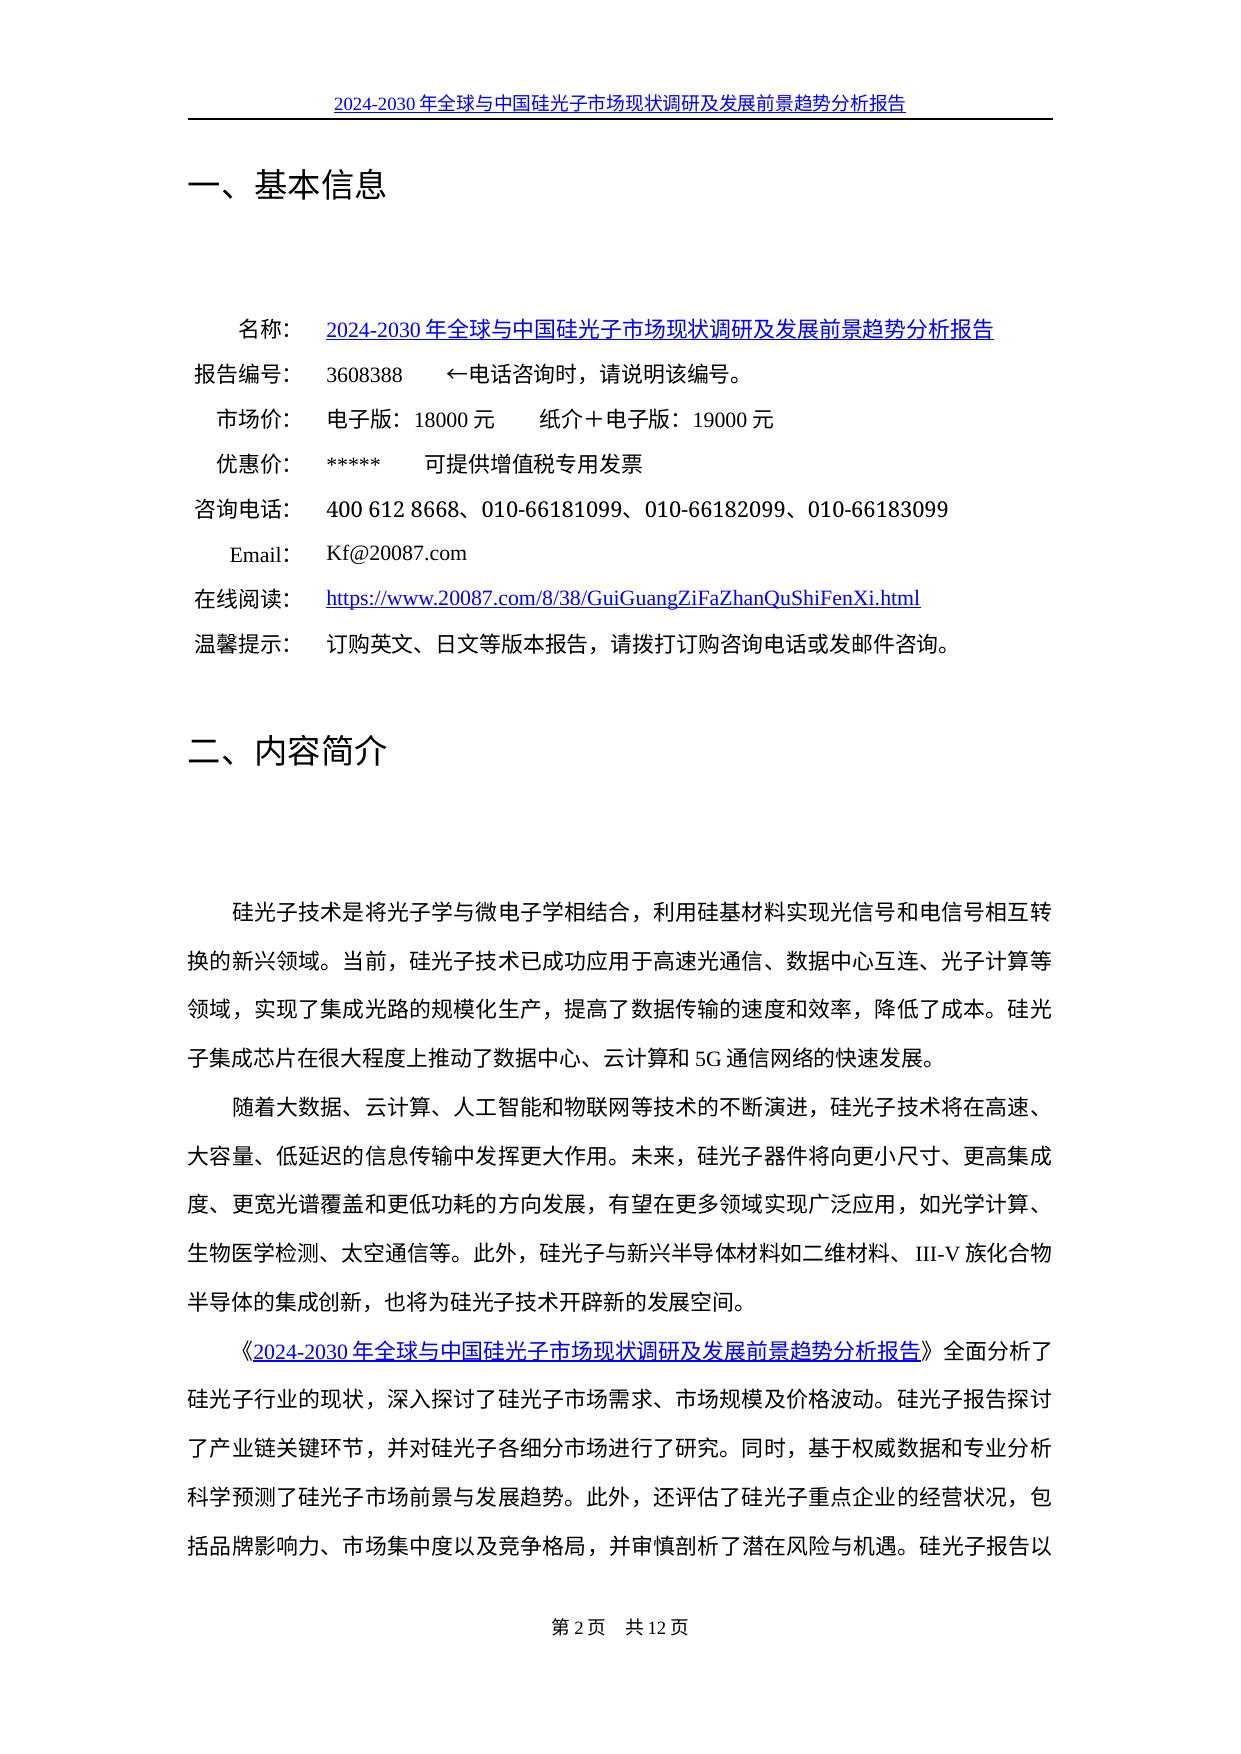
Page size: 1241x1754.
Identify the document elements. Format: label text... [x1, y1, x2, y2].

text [187, 894, 1053, 1561]
table_cell 优惠价： [167, 447, 315, 492]
table_cell 400 612 8668、010-66181099、010-66182099、010-66183099 [315, 492, 1073, 537]
table_header 2024-2030年全球与中国硅光子市场现状调研及发展前景趋势分析报告 [315, 312, 1073, 357]
table_cell 咨询电话： [167, 492, 315, 537]
table_cell 市场价： [167, 402, 315, 447]
table_cell [315, 582, 1073, 627]
title 一、基本信息 [187, 150, 1053, 215]
title 二、内容简介 [187, 717, 1053, 782]
table_cell 3608388 ←电话咨询时，请说明该编号。 [315, 357, 1073, 402]
table_cell Email： [167, 537, 315, 582]
table_cell 温馨提示： [167, 627, 315, 672]
table_cell Kf@20087.com [315, 537, 1073, 582]
table_cell 在线阅读： [167, 582, 315, 627]
table_cell 订购英文、日文等版本报告，请拨打订购咨询电话或发邮件咨询。 [315, 627, 1073, 672]
table_cell ***** 可提供增值税专用发票 [315, 447, 1073, 492]
table_header 名称： [167, 312, 315, 357]
table_cell 报告编号： [167, 357, 315, 402]
table_cell 电子版：18000 元 纸介＋电子版：19000 元 [315, 402, 1073, 447]
